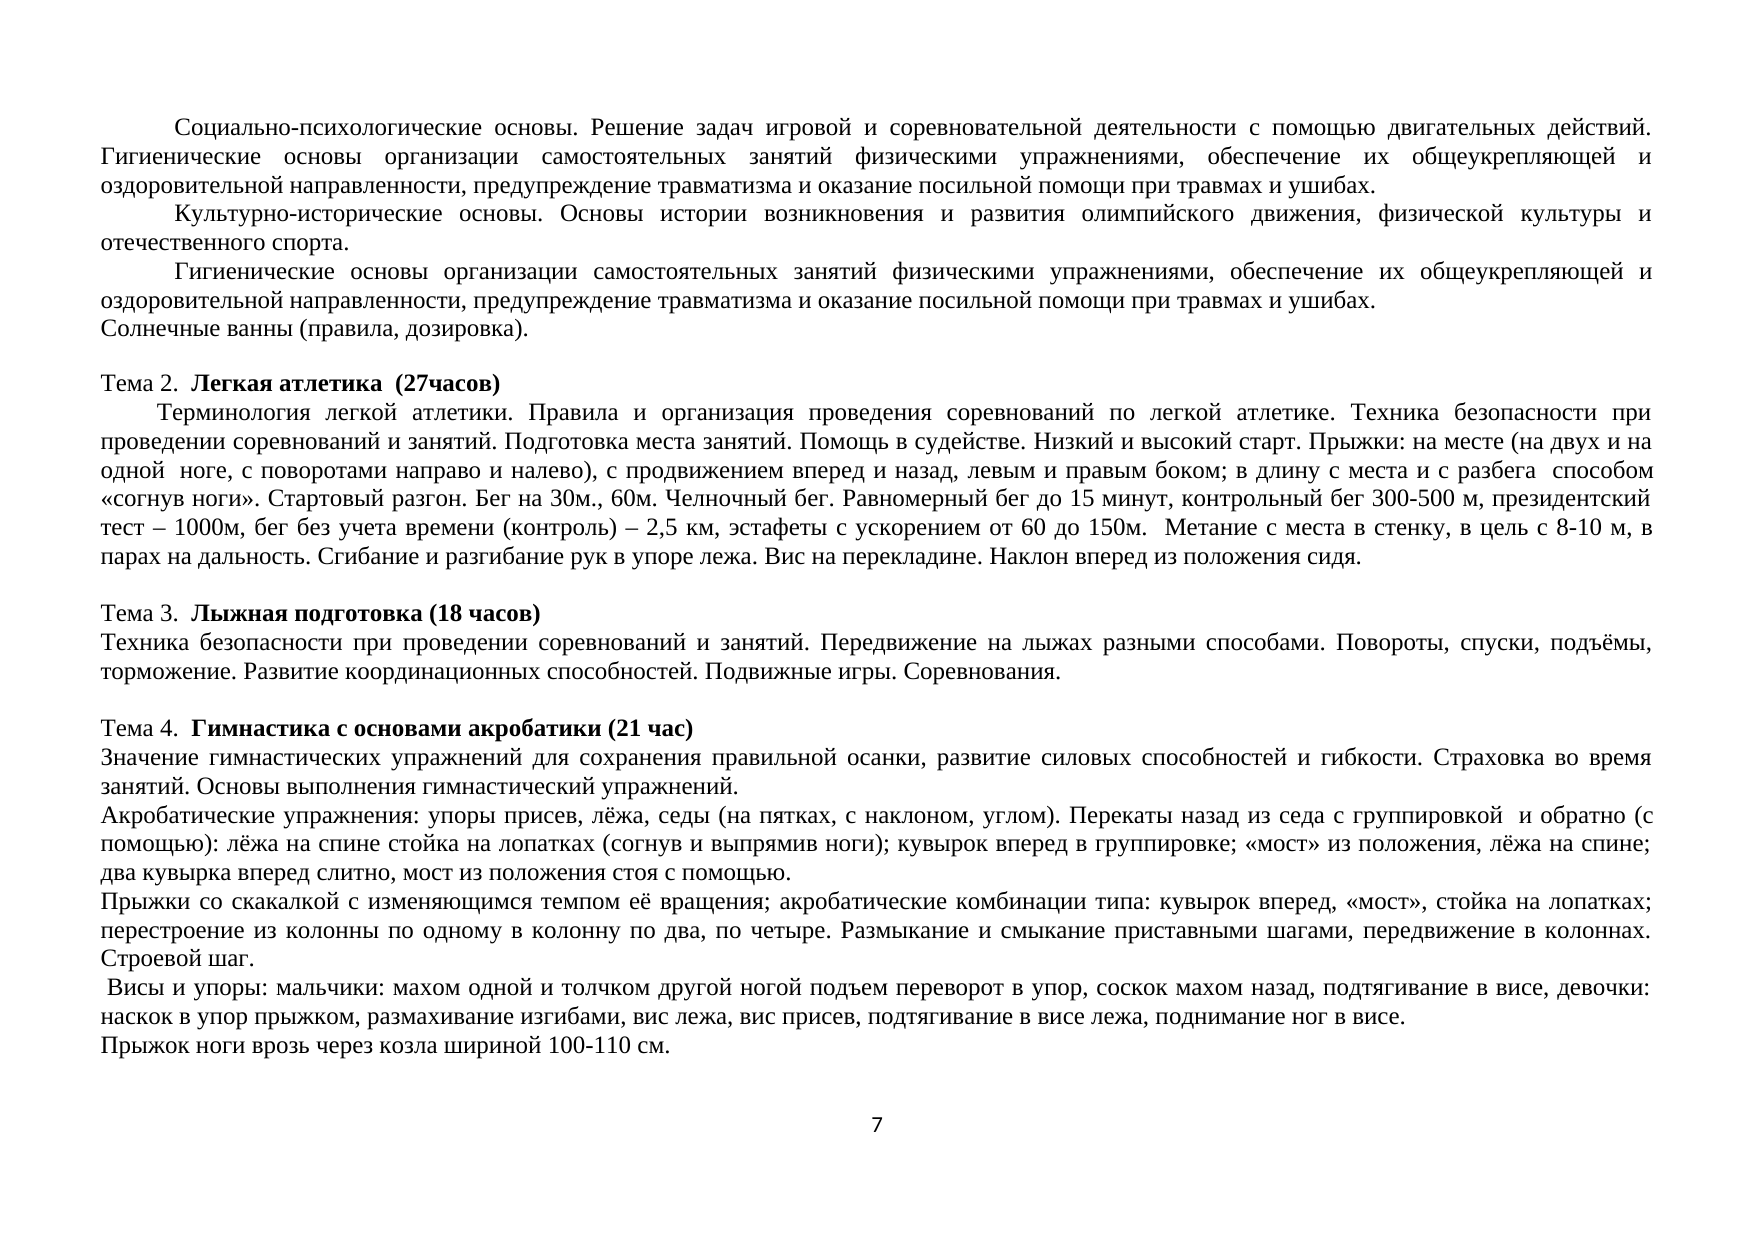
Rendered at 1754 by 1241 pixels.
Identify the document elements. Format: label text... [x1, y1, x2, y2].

text Культурно-исторические основы. Основы истории возникновения и развития олимпийского движения, физической культуры и отечественного спорта. [100, 198, 1653, 256]
text Прыжки со скакалкой с изменяющимся темпом её вращения; акробатические комбинации типа: кувырок вперед, «мост», стойка на лопатках; перестроение из колонны по одному в колонну по два, по четыре. Размыкание и смыкание приставными шагами, передвижение в колоннах. Строевой шаг. [100, 886, 1653, 972]
text Техника безопасности при проведении соревнований и занятий. Передвижение на лыжах разными способами. Повороты, спуски, подъёмы, торможение. Развитие координационных способностей. Подвижные игры. Соревнования. [100, 627, 1653, 685]
text Висы и упоры: мальчики: махом одной и толчком другой ногой подъем переворот в упор, соскок махом назад, подтягивание в висе, девочки: наскок в упор прыжком, размахивание изгибами, вис лежа, вис присев, подтягивание в висе лежа, поднимание ног в висе. [100, 972, 1653, 1030]
text Тема 4. Гимнастика с основами акробатики (21 час) [100, 713, 1653, 742]
text Тема 2. Легкая атлетика (27часов) [100, 368, 1653, 397]
text Гигиенические основы организации самостоятельных занятий физическими упражнениями, обеспечение их общеукрепляющей и оздоровительной направленности, предупреждение травматизма и оказание посильной помощи при травмах и ушибах. [100, 256, 1653, 313]
text Социально-психологические основы. Решение задач игровой и соревновательной деятельности с помощью двигательных действий. Гигиенические основы организации самостоятельных занятий физическими упражнениями, обеспечение их общеукрепляющей и оздоровительной направленности, предупреждение травматизма и оказание посильной помощи при травмах и ушибах. [100, 112, 1653, 198]
text Тема 3. Лыжная подготовка (18 часов) [100, 598, 1653, 627]
text Акробатические упражнения: упоры присев, лёжа, седы (на пятках, с наклоном, углом). Перекаты назад из седа с группировкой и обратно (с помощью): лёжа на спине стойка на лопатках (согнув и выпрямив ноги); кувырок вперед в группировке; «мост» из положения, лёжа на спине; два кувырка вперед слитно, мост из положения стоя с помощью. [100, 800, 1653, 886]
text Значение гимнастических упражнений для сохранения правильной осанки, развитие силовых способностей и гибкости. Страховка во время занятий. Основы выполнения гимнастический упражнений. [100, 742, 1653, 800]
text Солнечные ванны (правила, дозировка). [100, 313, 1653, 342]
text Прыжок ноги врозь через козла шириной 100-110 см. [100, 1030, 1653, 1058]
text Терминология легкой атлетики. Правила и организация проведения соревнований по легкой атлетике. Техника безопасности при проведении соревнований и занятий. Подготовка места занятий. Помощь в судействе. Низкий и высокий старт. Прыжки: на месте (на двух и на одной ноге, с поворотами направо и налево), с продвижением вперед и назад, левым и правым боком; в длину с места и с разбега способом «согнув ноги». Стартовый разгон. Бег на 30м., 60м. Челночный бег. Равномерный бег до 15 минут, контрольный бег 300-500 м, президентский тест – 1000м, бег без учета времени (контроль) – 2,5 км, эстафеты с ускорением от 60 до 150м. Метание с места в стенку, в цель с 8-10 м, в парах на дальность. Сгибание и разгибание рук в упоре лежа. Вис на перекладине. Наклон вперед из положения сидя. [100, 397, 1653, 570]
